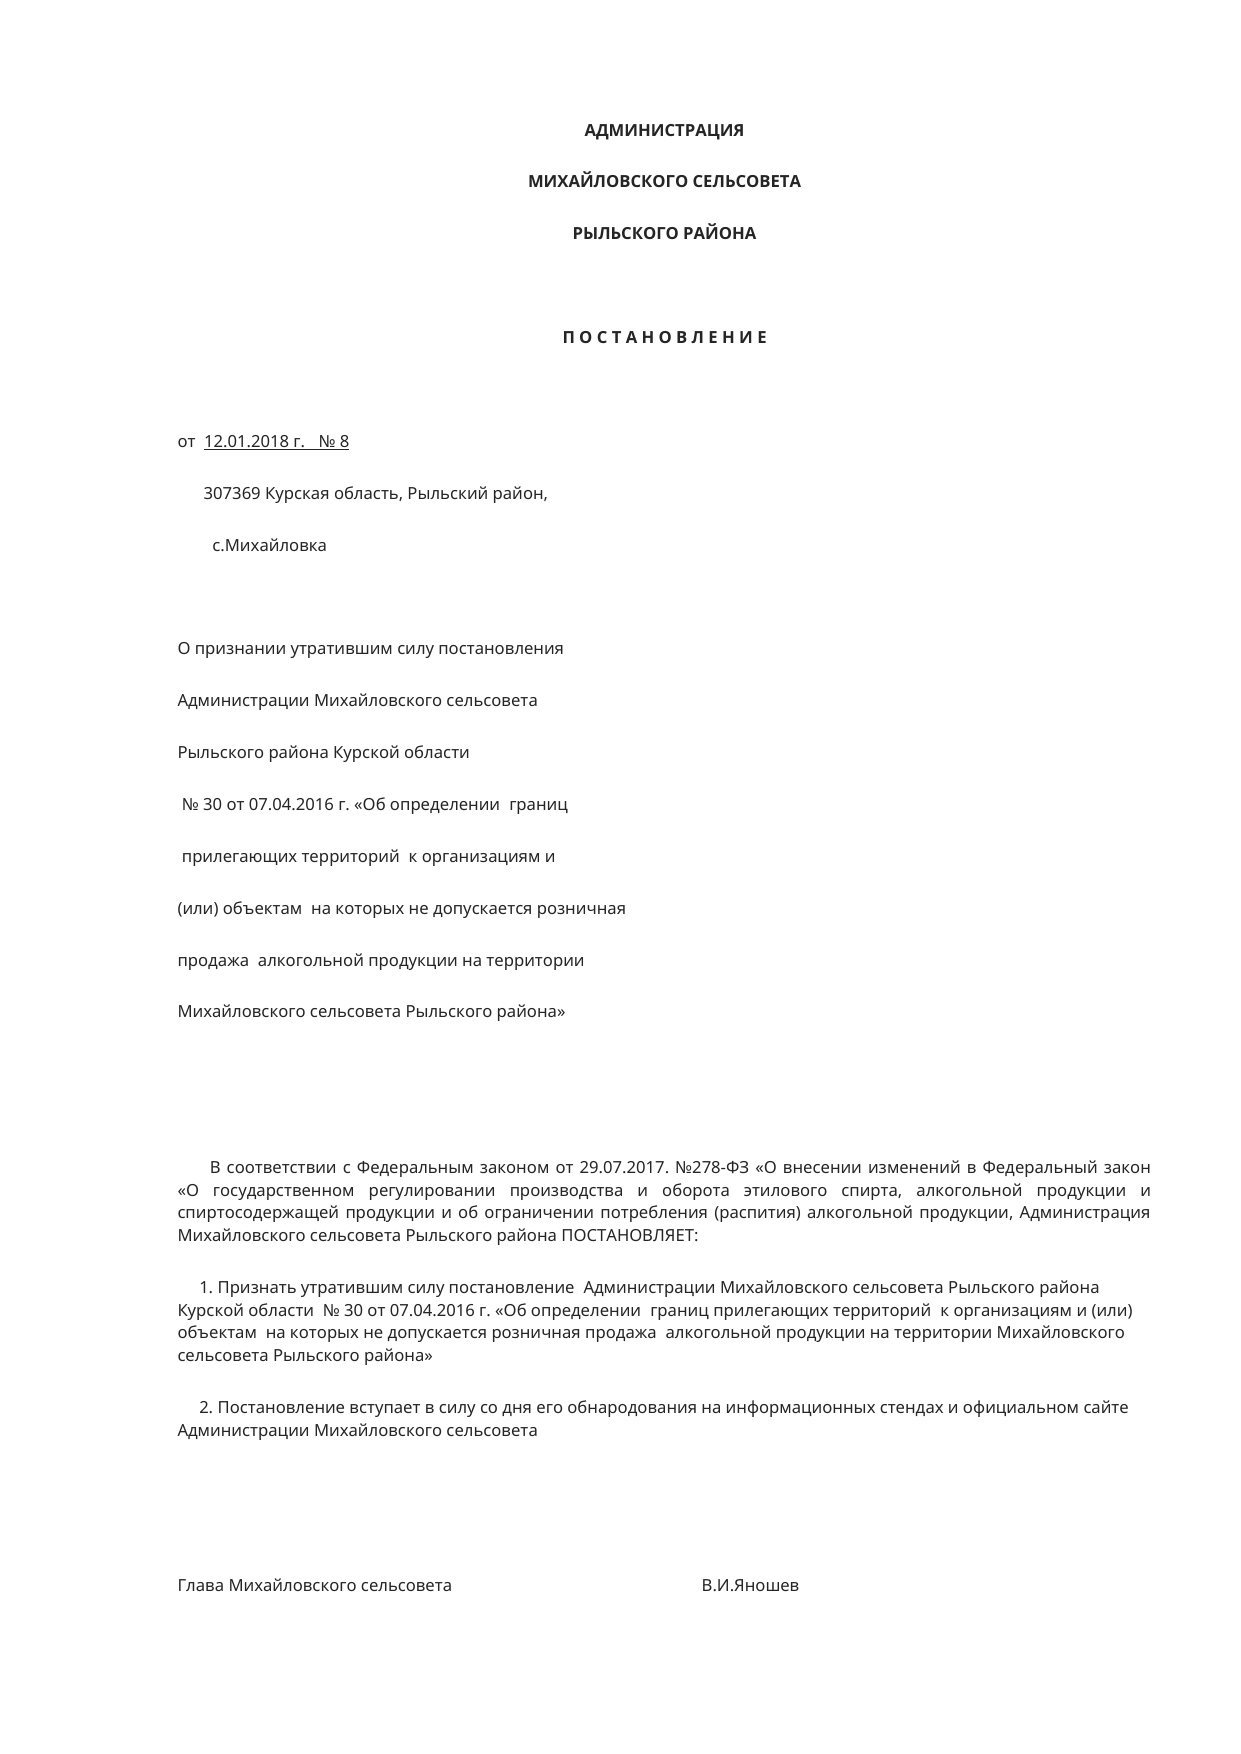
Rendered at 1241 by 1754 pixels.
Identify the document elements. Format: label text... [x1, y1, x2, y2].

text прилегающих территорий к организациям и [177, 844, 1152, 867]
text Рыльского района Курской области [177, 741, 1152, 763]
text Михайловского сельсовета Рыльского района» [177, 1000, 1152, 1023]
text РЫЛЬСКОГО РАЙОНА [177, 222, 1152, 244]
text продажа алкогольной продукции на территории [177, 948, 1152, 971]
text МИХАЙЛОВСКОГО СЕЛЬСОВЕТА [177, 170, 1152, 193]
text 307369 Курская область, Рыльский район, [177, 481, 1152, 504]
text О признании утратившим силу постановления [177, 637, 1152, 659]
text от 12.01.2018 г. № 8 [177, 429, 1152, 452]
text 2. Постановление вступает в силу со дня его обнародования на информационных стендах и официальном сайте Администрации Михайловского сельсовета [177, 1396, 1152, 1441]
text Глава Михайловского сельсовета В.И.Яношев [177, 1574, 1152, 1597]
text Администрации Михайловского сельсовета [177, 689, 1152, 711]
text 1. Признать утратившим силу постановление Администрации Михайловского сельсовета Рыльского района Курской области № 30 от 07.04.2016 г. «Об определении границ прилегающих территорий к организациям и (или) объектам на которых не допускается розничная продажа алкогольной продукции на территории Михайловского сельсовета Рыльского района» [177, 1276, 1152, 1366]
text (или) объектам на которых не допускается розничная [177, 896, 1152, 919]
text АДМИНИСТРАЦИЯ [177, 118, 1152, 141]
text № 30 от 07.04.2016 г. «Об определении границ [177, 792, 1152, 815]
text П О С Т А Н О В Л Е Н И Е [177, 326, 1152, 348]
text с.Михайловка [177, 533, 1152, 556]
text В соответствии с Федеральным законом от 29.07.2017. №278-ФЗ «О внесении изменений в Федеральный закон «О государственном регулировании производства и оборота этилового спирта, алкогольной продукции и спиртосодержащей продукции и об ограничении потребления (распития) алкогольной продукции, Администрация Михайловского сельсовета Рыльского района ПОСТАНОВЛЯЕТ: [177, 1156, 1152, 1246]
